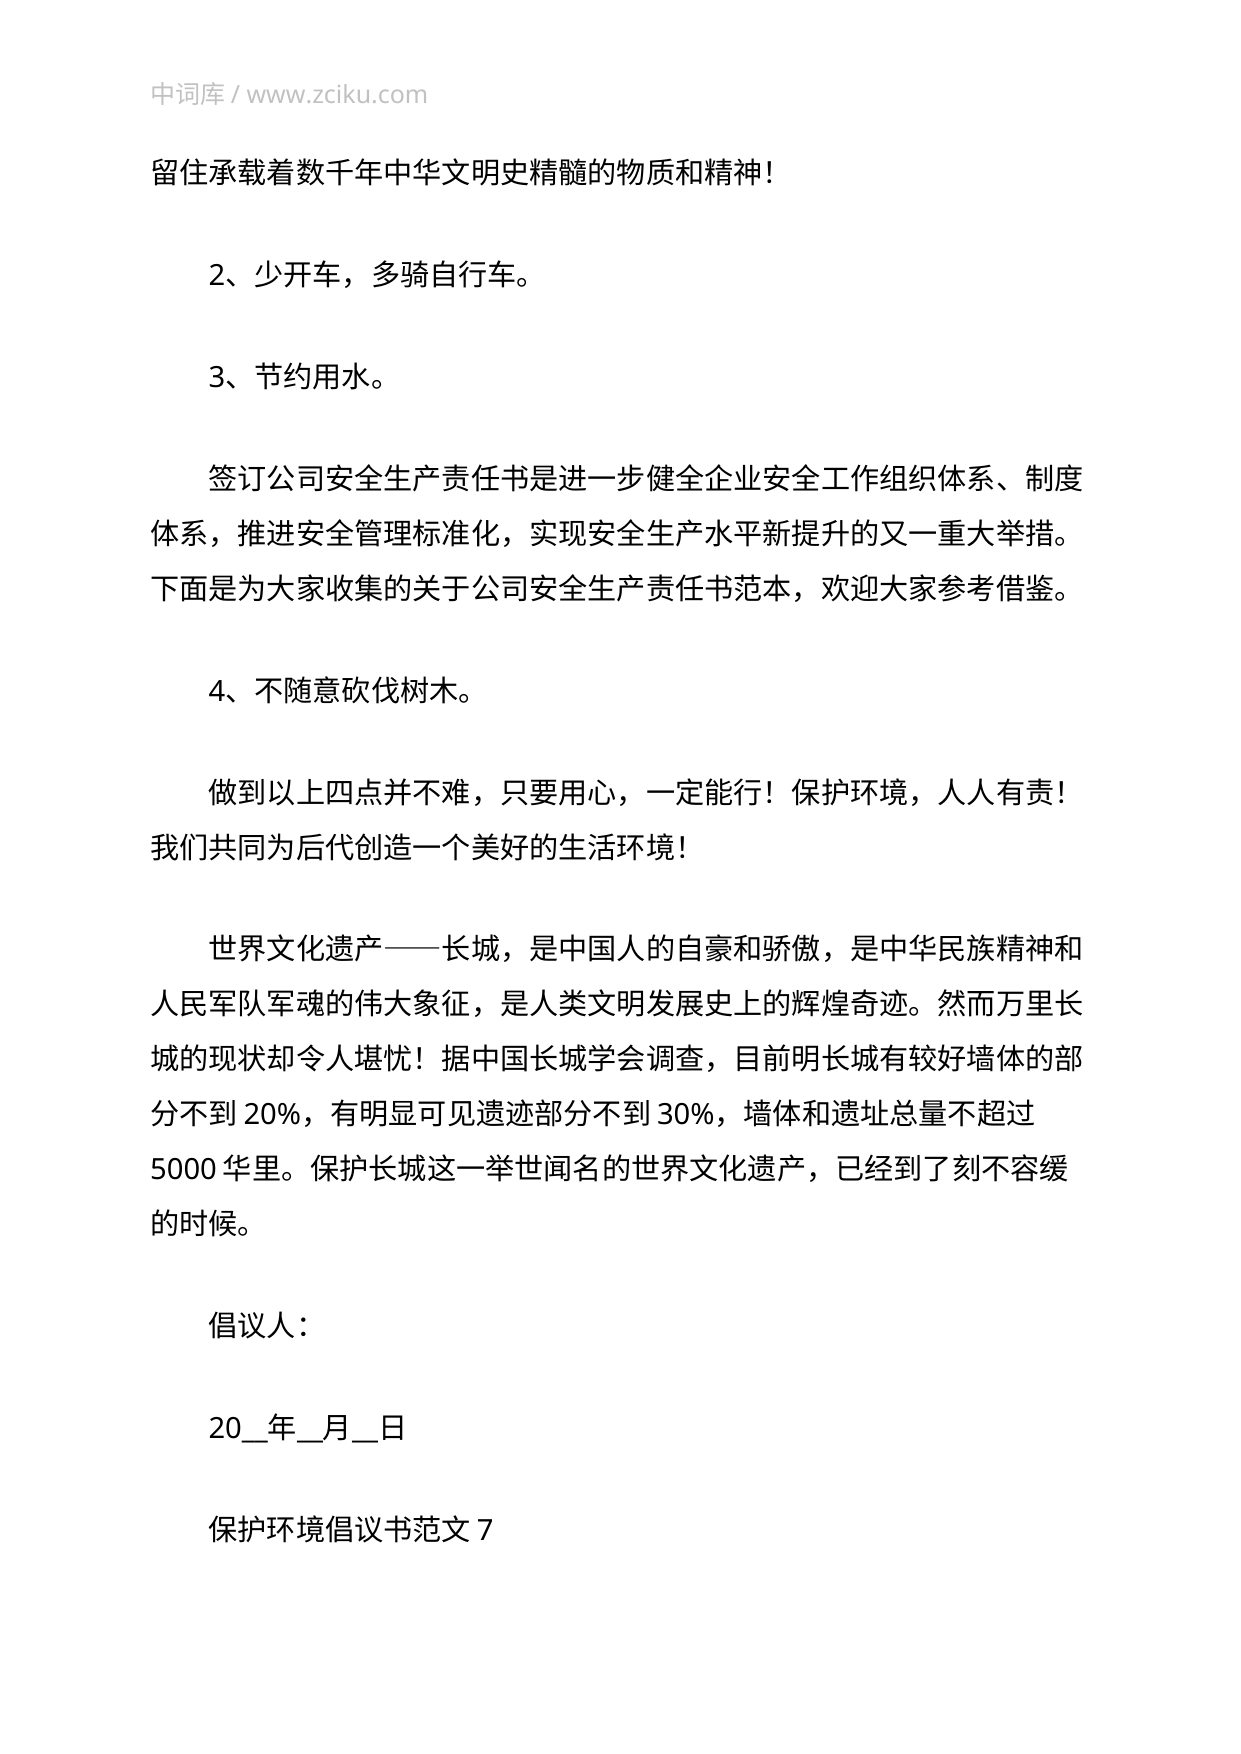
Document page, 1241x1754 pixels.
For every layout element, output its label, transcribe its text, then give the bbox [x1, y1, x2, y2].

text 20__年__月__日 [150, 1404, 1090, 1447]
text 2、少开车，多骑自行车。 [150, 252, 1090, 294]
text 3、节约用水。 [150, 354, 1090, 396]
text 4、不随意砍伐树木。 [150, 667, 1090, 710]
text 保护环境倡议书范文7 [150, 1506, 1090, 1548]
text 签订公司安全生产责任书是进一步健全企业安全工作组织体系、制度体系，推进安全管理标准化，实现安全生产水平新提升的又一重大举措。下面是为大家收集的关于公司安全生产责任书范本，欢迎大家参考借鉴。 [150, 456, 1090, 608]
text 做到以上四点并不难，只要用心，一定能行！保护环境，人人有责！我们共同为后代创造一个美好的生活环境！ [150, 769, 1090, 866]
text 倡议人： [150, 1302, 1090, 1345]
text 世界文化遗产——长城，是中国人的自豪和骄傲，是中华民族精神和人民军队军魂的伟大象征，是人类文明发展史上的辉煌奇迹。然而万里长城的现状却令人堪忧！据中国长城学会调查，目前明长城有较好墙体的部分不到20%，有明显可见遗迹部分不到30%，墙体和遗址总量不超过5000华里。保护长城这一举世闻名的世界文化遗产，已经到了刻不容缓的时候。 [150, 926, 1090, 1243]
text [150, 150, 1090, 192]
